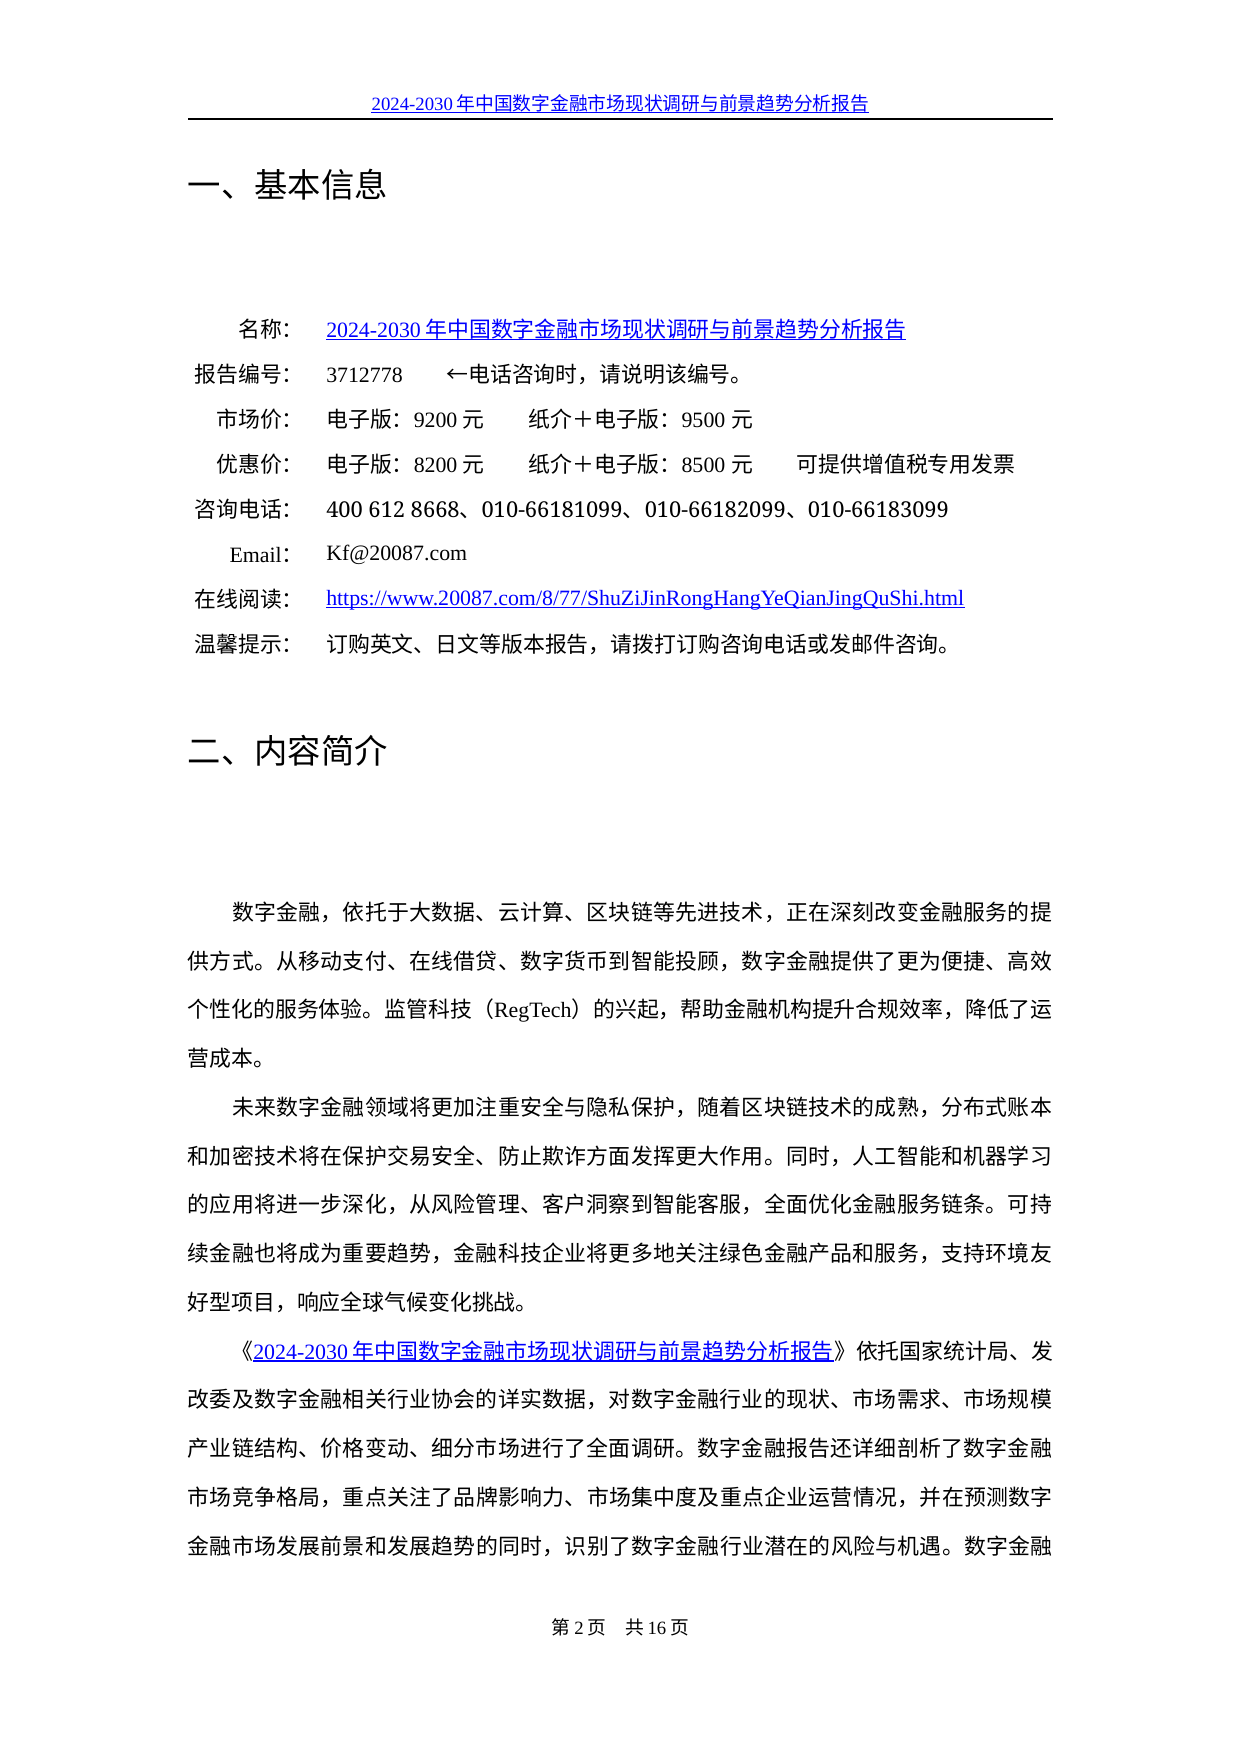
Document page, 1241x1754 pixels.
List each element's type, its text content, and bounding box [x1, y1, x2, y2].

table_cell [315, 582, 1073, 627]
table_cell Kf@20087.com [315, 537, 1073, 582]
table_cell 报告编号： [167, 357, 315, 402]
table_cell 3712778 ←电话咨询时，请说明该编号。 [315, 357, 1073, 402]
table_cell Email： [167, 537, 315, 582]
table_cell 在线阅读： [167, 582, 315, 627]
table_cell 电子版：9200 元 纸介＋电子版：9500 元 [315, 402, 1073, 447]
table_cell 温馨提示： [167, 627, 315, 672]
table_cell 电子版：8200 元 纸介＋电子版：8500 元 可提供增值税专用发票 [315, 447, 1073, 492]
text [187, 894, 1053, 1561]
title 二、内容简介 [187, 717, 1053, 782]
title 一、基本信息 [187, 150, 1053, 215]
table_cell 咨询电话： [167, 492, 315, 537]
table_cell 400 612 8668、010-66181099、010-66182099、010-66183099 [315, 492, 1073, 537]
table_cell 市场价： [167, 402, 315, 447]
table_cell 订购英文、日文等版本报告，请拨打订购咨询电话或发邮件咨询。 [315, 627, 1073, 672]
table_header 名称： [167, 312, 315, 357]
table_header 2024-2030年中国数字金融市场现状调研与前景趋势分析报告 [315, 312, 1073, 357]
table_cell 优惠价： [167, 447, 315, 492]
